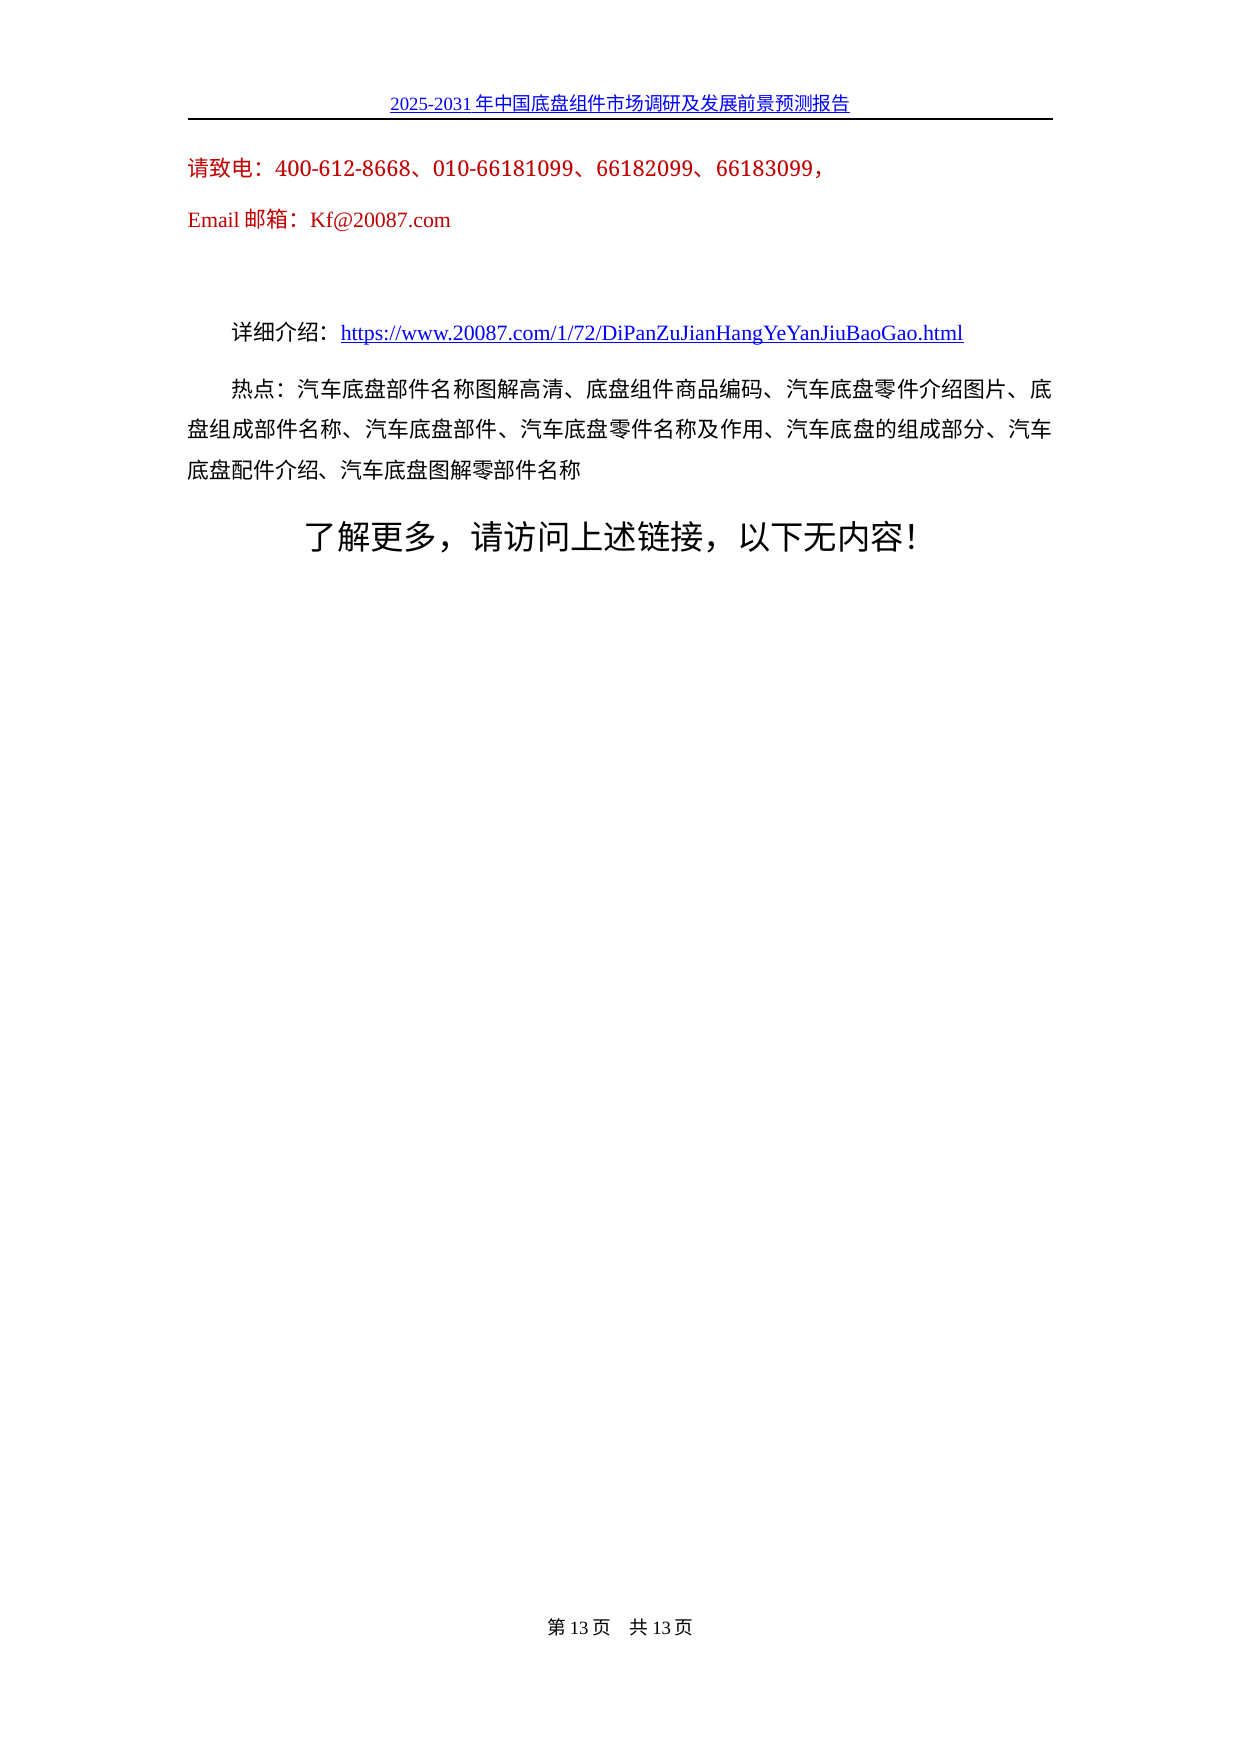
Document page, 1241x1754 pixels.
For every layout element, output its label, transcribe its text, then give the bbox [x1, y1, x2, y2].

text 详细介绍：https://www.20087.com/1/72/DiPanZuJianHangYeYanJiuBaoGao.html [187, 315, 1053, 347]
text Email邮箱：Kf@20087.com [187, 202, 1053, 234]
text 请致电：400-612-8668、010-66181099、66182099、66183099， [187, 150, 1053, 183]
title 了解更多，请访问上述链接，以下无内容！ [187, 503, 1053, 568]
text 热点：汽车底盘部件名称图解高清、底盘组件商品编码、汽车底盘零件介绍图片、底盘组成部件名称、汽车底盘部件、汽车底盘零件名称及作用、汽车底盘的组成部分、汽车底盘配件介绍、汽车底盘图解零部件名称 [187, 371, 1053, 485]
